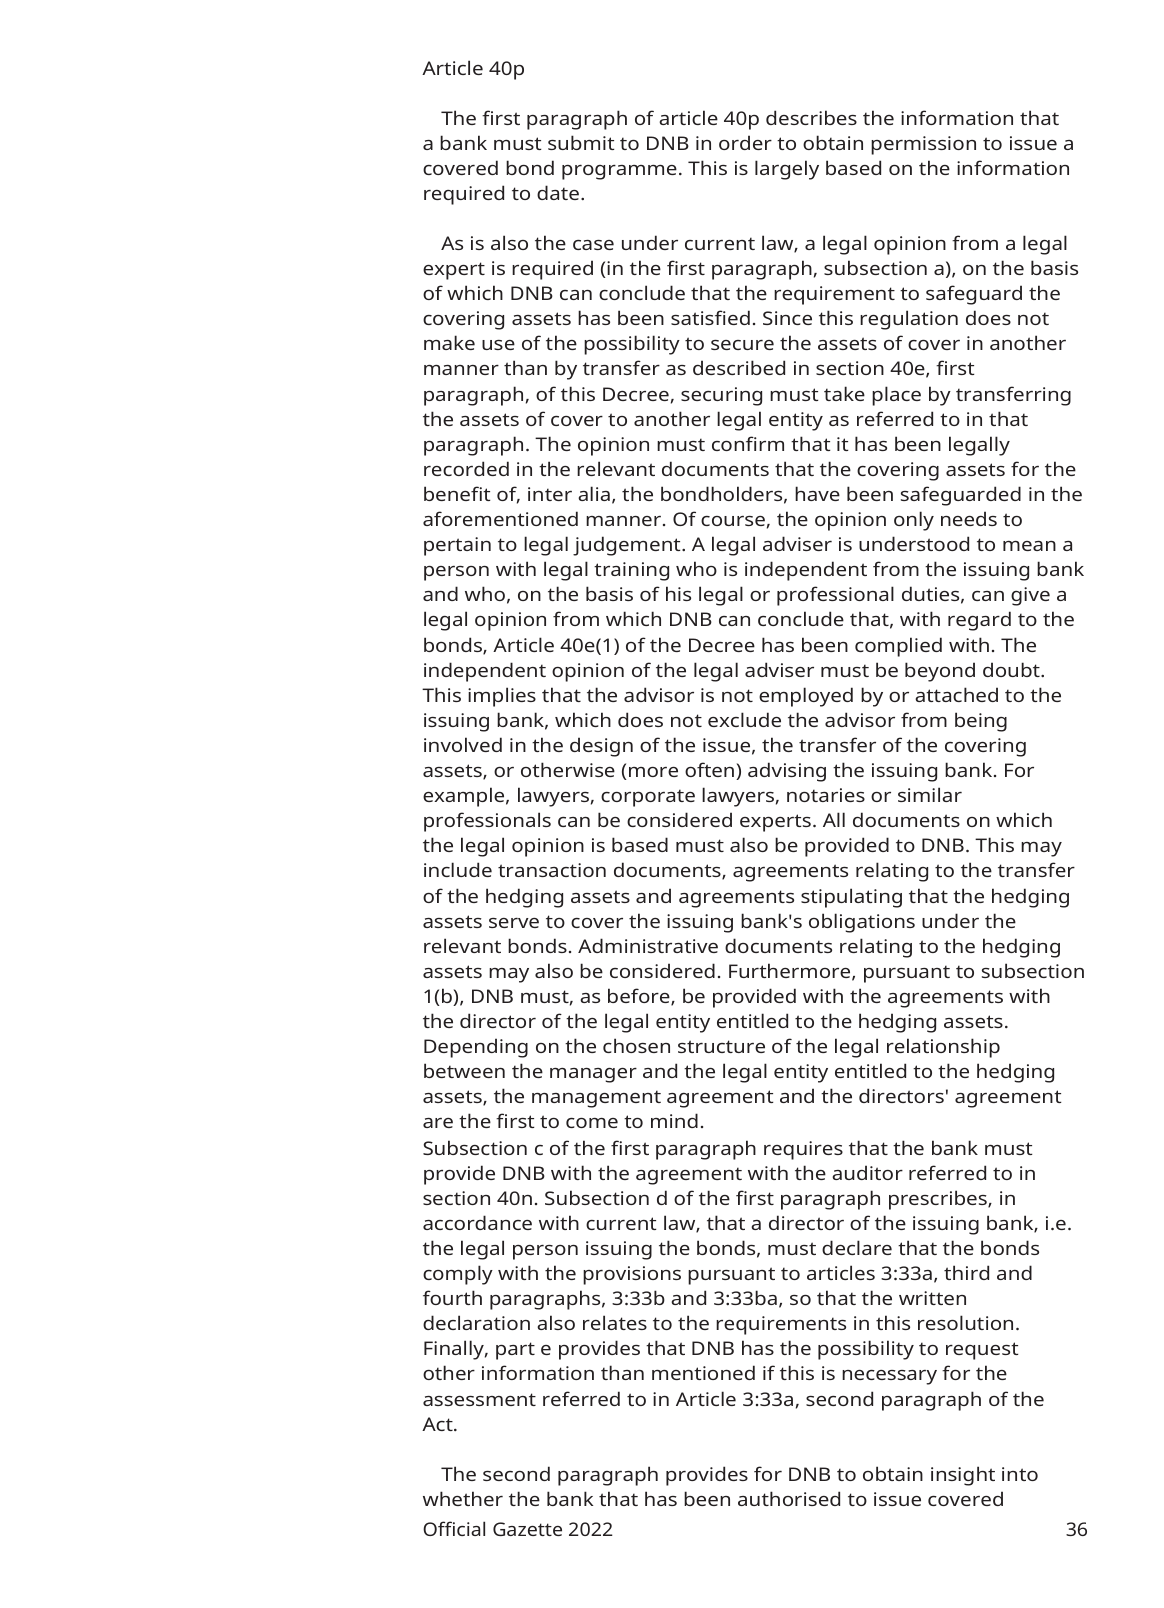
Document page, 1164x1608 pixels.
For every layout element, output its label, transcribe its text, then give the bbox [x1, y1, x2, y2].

text Subsection c of the first paragraph requires that the bank must provide DNB with the agreement with the auditor referred to in section 40n. Subsection d of the first paragraph prescribes, in accordance with current law, that a director of the issuing bank, i.e. the legal person issuing the bonds, must declare that the bonds comply with the provisions pursuant to articles 3:33a, third and fourth paragraphs, 3:33b and 3:33ba, so that the written declaration also relates to the requirements in this resolution. Finally, part e provides that DNB has the possibility to request other information than mentioned if this is necessary for the assessment referred to in Article 3:33a, second paragraph of the Act. [422, 1135, 1075, 1436]
text The first paragraph of article 40p describes the information that a bank must submit to DNB in order to obtain permission to issue a covered bond programme. This is largely based on the information required to date. [422, 105, 1076, 206]
text As is also the case under current law, a legal opinion from a legal expert is required (in the first paragraph, subsection a), on the basis of which DNB can conclude that the requirement to safeguard the covering assets has been satisfied. Since this regulation does not make use of the possibility to secure the assets of cover in another manner than by transfer as described in section 40e, first paragraph, of this Decree, securing must take place by transferring the assets of cover to another legal entity as referred to in that paragraph. The opinion must confirm that it has been legally recorded in the relevant documents that the covering assets for the benefit of, inter alia, the bondholders, have been safeguarded in the aforementioned manner. Of course, the opinion only needs to pertain to legal judgement. A legal adviser is understood to mean a person with legal training who is independent from the issuing bank and who, on the basis of his legal or professional duties, can give a legal opinion from which DNB can conclude that, with regard to the bonds, Article 40e(1) of the Decree has been complied with. The independent opinion of the legal adviser must be beyond doubt. This implies that the advisor is not employed by or attached to the issuing bank, which does not exclude the advisor from being involved in the design of the issue, the transfer of the covering assets, or otherwise (more often) advising the issuing bank. For example, lawyers, corporate lawyers, notaries or similar professionals can be considered experts. All documents on which the legal opinion is based must also be provided to DNB. This may include transaction documents, agreements relating to the transfer of the hedging assets and agreements stipulating that the hedging assets serve to cover the issuing bank's obligations under the relevant bonds. Administrative documents relating to the hedging assets may also be considered. Furthermore, pursuant to subsection 1(b), DNB must, as before, be provided with the agreements with the director of the legal entity entitled to the hedging assets. Depending on the chosen structure of the legal relationship between the manager and the legal entity entitled to the hedging assets, the management agreement and the directors' agreement are the first to come to mind. [422, 231, 1087, 1134]
text Article 40p [422, 55, 1101, 80]
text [422, 1462, 1066, 1512]
